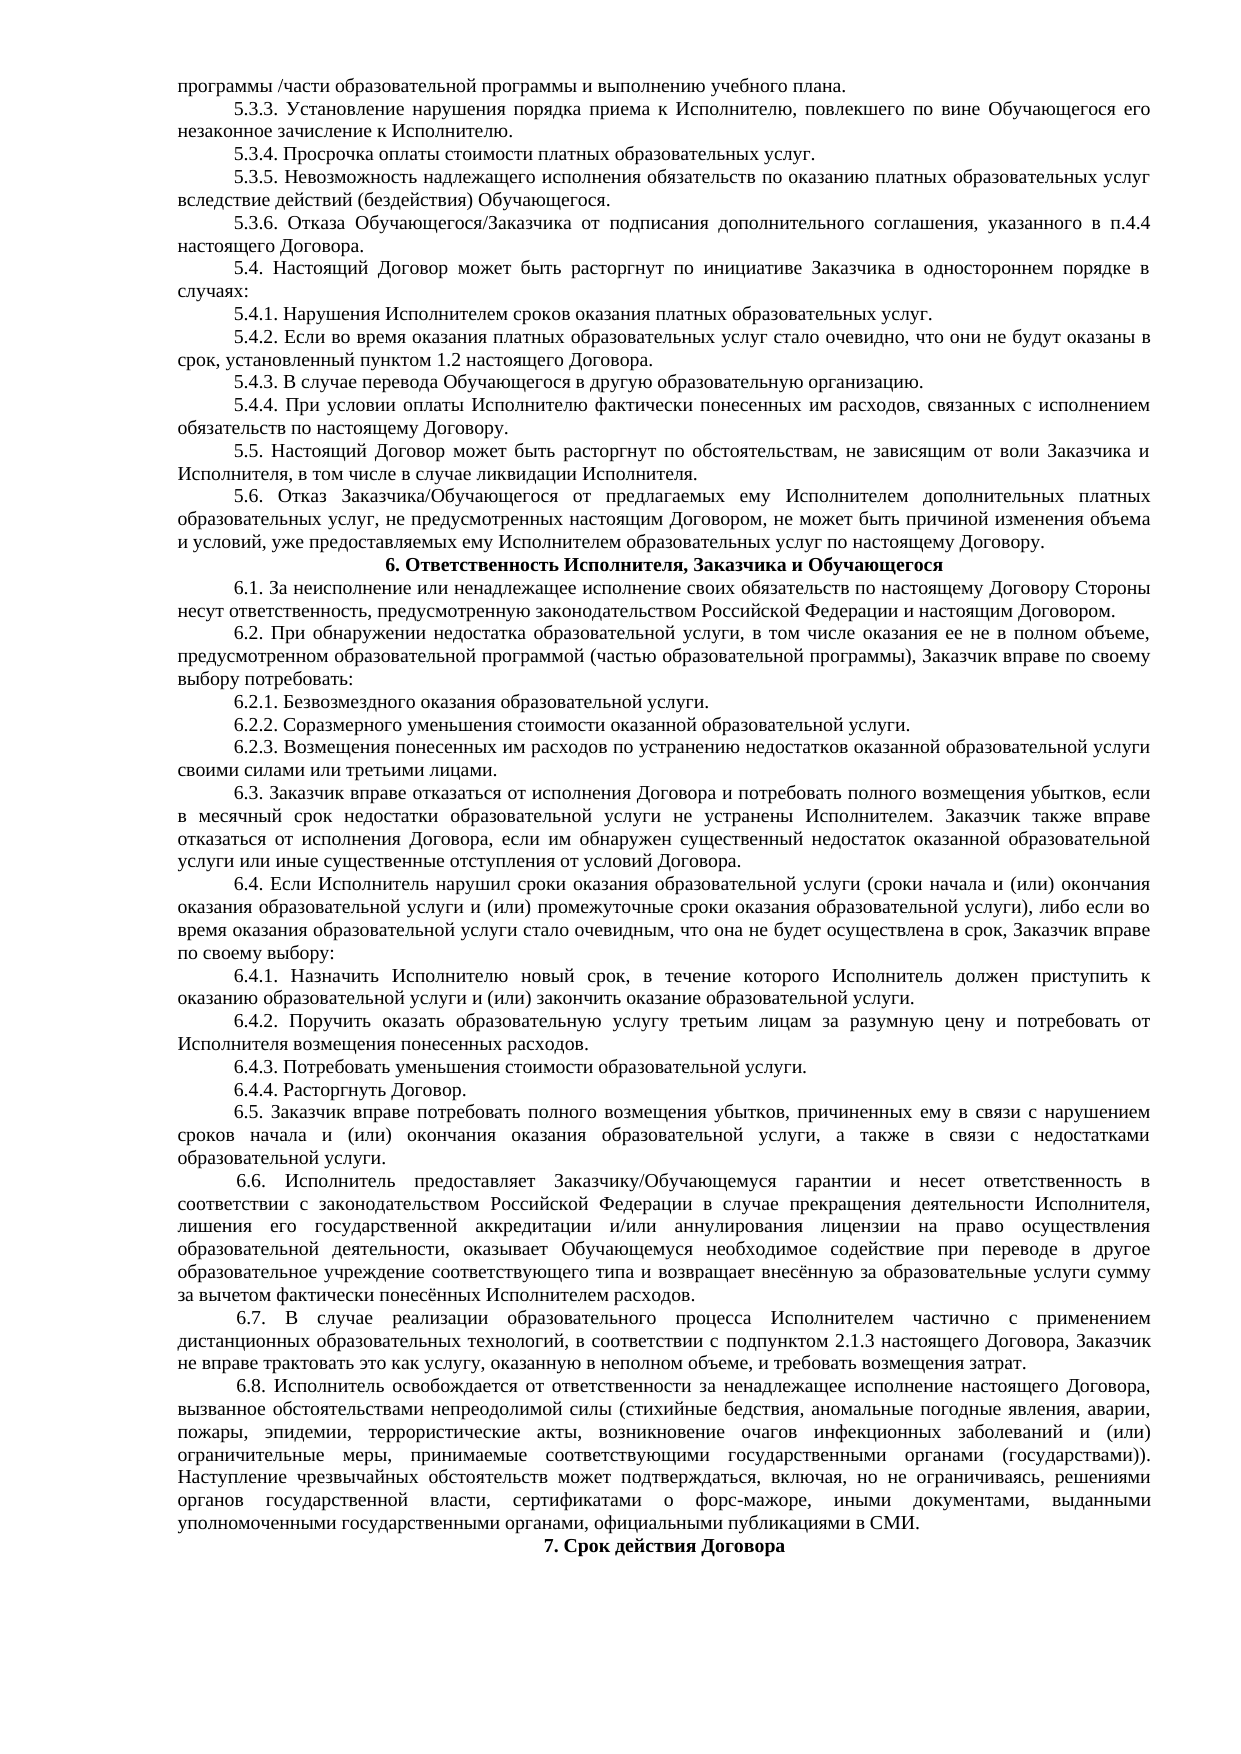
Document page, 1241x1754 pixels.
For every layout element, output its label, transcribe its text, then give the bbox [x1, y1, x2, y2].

text 6.2.2. Соразмерного уменьшения стоимости оказанной образовательной услуги. [177, 713, 1152, 735]
text 5.4.2. Если во время оказания платных образовательных услуг стало очевидно, что они не будут оказаны в срок, установленный пунктом 1.2 настоящего Договора. [177, 325, 1152, 370]
text 5.3.4. Просрочка оплаты стоимости платных образовательных услуг. [177, 142, 1152, 165]
text 6.3. Заказчик вправе отказаться от исполнения Договора и потребовать полного возмещения убытков, если в месячный срок недостатки образовательной услуги не устранены Исполнителем. Заказчик также вправе отказаться от исполнения Договора, если им обнаружен существенный недостаток оказанной образовательной услуги или иные существенные отступления от условий Договора. [177, 781, 1152, 872]
text 6.6. Исполнитель предоставляет Заказчику/Обучающемуся гарантии и несет ответственность в соответствии с законодательством Российской Федерации в случае прекращения деятельности Исполнителя, лишения его государственной аккредитации и/или аннулирования лицензии на право осуществления образовательной деятельности, оказывает Обучающемуся необходимое содействие при переводе в другое образовательное учреждение соответствующего типа и возвращает внесённую за образовательные услуги сумму за вычетом фактически понесённых Исполнителем расходов. [177, 1169, 1152, 1306]
text 7. Срок действия Договора [177, 1534, 1152, 1557]
text 6.4.3. Потребовать уменьшения стоимости образовательной услуги. [177, 1055, 1152, 1078]
text 6.5. Заказчик вправе потребовать полного возмещения убытков, причиненных ему в связи с нарушением сроков начала и (или) окончания оказания образовательной услуги, а также в связи с недостатками образовательной услуги. [177, 1100, 1152, 1169]
text 6.1. За неисполнение или ненадлежащее исполнение своих обязательств по настоящему Договору Стороны несут ответственность, предусмотренную законодательством Российской Федерации и настоящим Договором. [177, 576, 1152, 621]
text 5.3.5. Невозможность надлежащего исполнения обязательств по оказанию платных образовательных услуг вследствие действий (бездействия) Обучающегося. [177, 165, 1152, 211]
text 6.2.1. Безвозмездного оказания образовательной услуги. [177, 690, 1152, 713]
text 6.8. Исполнитель освобождается от ответственности за ненадлежащее исполнение настоящего Договора, вызванное обстоятельствами непреодолимой силы (стихийные бедствия, аномальные погодные явления, аварии, пожары, эпидемии, террористические акты, возникновение очагов инфекционных заболеваний и (или) ограничительные меры, принимаемые соответствующими государственными органами (государствами)). Наступление чрезвычайных обстоятельств может подтверждаться, включая, но не ограничиваясь, решениями органов государственной власти, сертификатами о форс-мажоре, иными документами, выданными уполномоченными государственными органами, официальными публикациями в СМИ. [177, 1374, 1152, 1534]
text 5.4.4. При условии оплаты Исполнителю фактически понесенных им расходов, связанных с исполнением обязательств по настоящему Договору. [177, 393, 1152, 439]
text 6.7. В случае реализации образовательного процесса Исполнителем частично с применением дистанционных образовательных технологий, в соответствии с подпунктом 2.1.3 настоящего Договора, Заказчик не вправе трактовать это как услугу, оказанную в неполном объеме, и требовать возмещения затрат. [177, 1306, 1152, 1374]
text 6. Ответственность Исполнителя, Заказчика и Обучающегося [177, 553, 1152, 576]
text 5.3.3. Установление нарушения порядка приема к Исполнителю, повлекшего по вине Обучающегося его незаконное зачисление к Исполнителю. [177, 97, 1152, 142]
text 6.4.2. Поручить оказать образовательную услугу третьим лицам за разумную цену и потребовать от Исполнителя возмещения понесенных расходов. [177, 1009, 1152, 1055]
text 6.2.3. Возмещения понесенных им расходов по устранению недостатков оказанной образовательной услуги своими силами или третьими лицами. [177, 735, 1152, 781]
text 5.4.3. В случае перевода Обучающегося в другую образовательную организацию. [177, 370, 1152, 393]
text 5.6. Отказ Заказчика/Обучающегося от предлагаемых ему Исполнителем дополнительных платных образовательных услуг, не предусмотренных настоящим Договором, не может быть причиной изменения объема и условий, уже предоставляемых ему Исполнителем образовательных услуг по настоящему Договору. [177, 484, 1152, 553]
text 5.3.6. Отказа Обучающегося/Заказчика от подписания дополнительного соглашения, указанного в п.4.4 настоящего Договора. [177, 211, 1152, 256]
text 5.5. Настоящий Договор может быть расторгнут по обстоятельствам, не зависящим от воли Заказчика и Исполнителя, в том числе в случае ликвидации Исполнителя. [177, 439, 1152, 484]
text 6.4.1. Назначить Исполнителю новый срок, в течение которого Исполнитель должен приступить к оказанию образовательной услуги и (или) закончить оказание образовательной услуги. [177, 963, 1152, 1009]
text 6.4. Если Исполнитель нарушил сроки оказания образовательной услуги (сроки начала и (или) окончания оказания образовательной услуги и (или) промежуточные сроки оказания образовательной услуги), либо если во время оказания образовательной услуги стало очевидным, что она не будет осуществлена в срок, Заказчик вправе по своему выбору: [177, 872, 1152, 963]
text 5.4. Настоящий Договор может быть расторгнут по инициативе Заказчика в одностороннем порядке в случаях: [177, 256, 1152, 302]
text 6.4.4. Расторгнуть Договор. [177, 1078, 1152, 1100]
text 6.2. При обнаружении недостатка образовательной услуги, в том числе оказания ее не в полном объеме, предусмотренном образовательной программой (частью образовательной программы), Заказчик вправе по своему выбору потребовать: [177, 621, 1152, 690]
text 5.4.1. Нарушения Исполнителем сроков оказания платных образовательных услуг. [177, 302, 1152, 325]
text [177, 74, 1152, 97]
